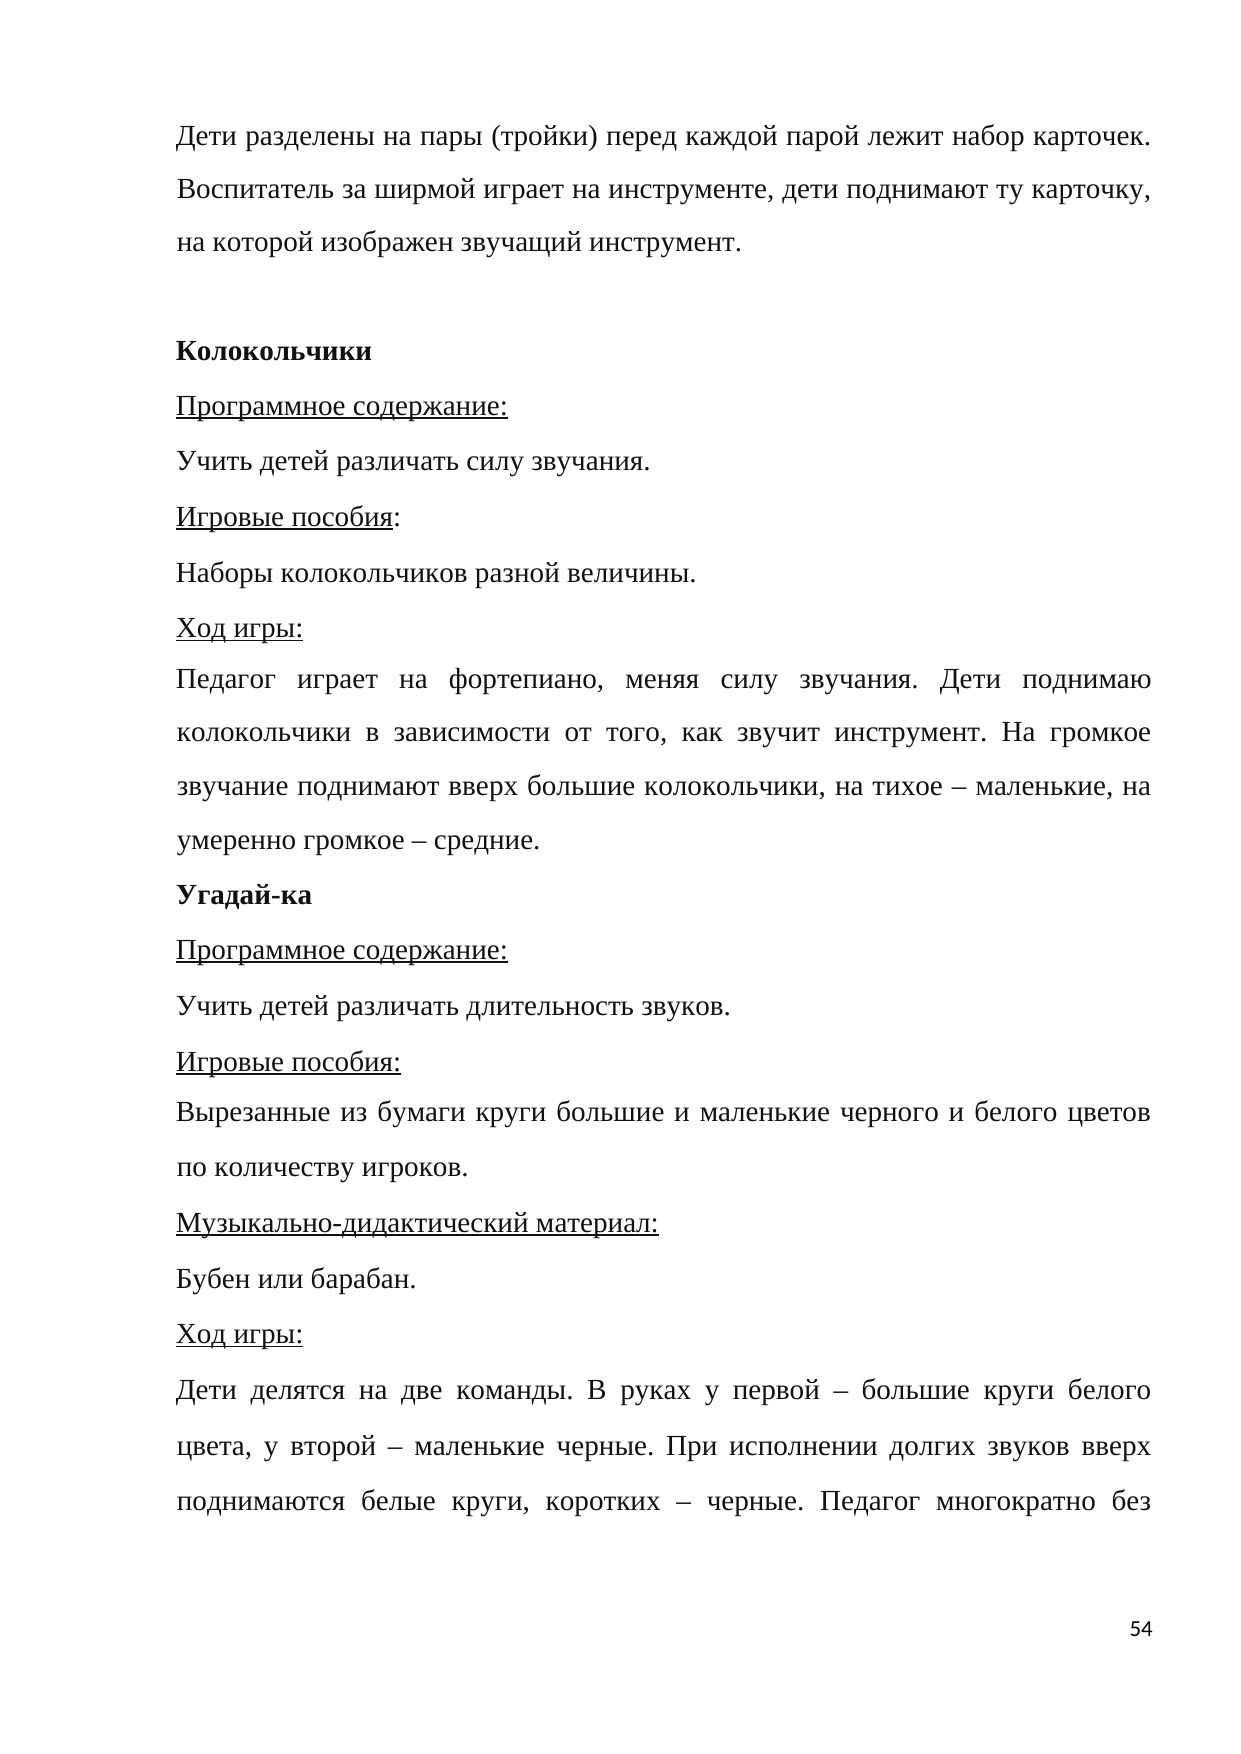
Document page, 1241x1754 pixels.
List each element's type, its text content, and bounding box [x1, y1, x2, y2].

text Игровые пособия: [176, 1044, 1216, 1077]
text Угадай-ка [176, 877, 1213, 911]
text Вырезанные из бумаги круги большие и маленькие черного и белого цветов по количеству игроков. [176, 1094, 1152, 1183]
text Программное содержание: [176, 932, 1216, 966]
text Музыкально-дидактический материал: [176, 1205, 1216, 1239]
text Учить детей различать длительность звуков. [176, 988, 1152, 1022]
text Дети разделены на пары (тройки) перед каждой парой лежит набор карточек. Воспитатель за ширмой играет на инструменте, дети поднимают ту карточку, на которой изображен звучащий инструмент. [176, 118, 1152, 258]
text Колокольчики [176, 333, 1213, 366]
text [176, 1372, 1152, 1517]
text Педагог играет на фортепиано, меняя силу звучания. Дети поднимаю колокольчики в зависимости от того, как звучит инструмент. На громкое звучание поднимают вверх большие колокольчики, на тихое – маленькие, на умеренно громкое – средние. [176, 661, 1152, 855]
text Бубен или барабан. [176, 1261, 1152, 1294]
text Программное содержание: [176, 388, 1216, 421]
text Наборы колокольчиков разной величины. [176, 555, 1152, 588]
text Ход игры: [176, 1317, 1216, 1350]
text Учить детей различать силу звучания. [176, 443, 1152, 477]
text Ход игры: [176, 611, 1216, 644]
text Игровые пособия: [176, 499, 1216, 533]
